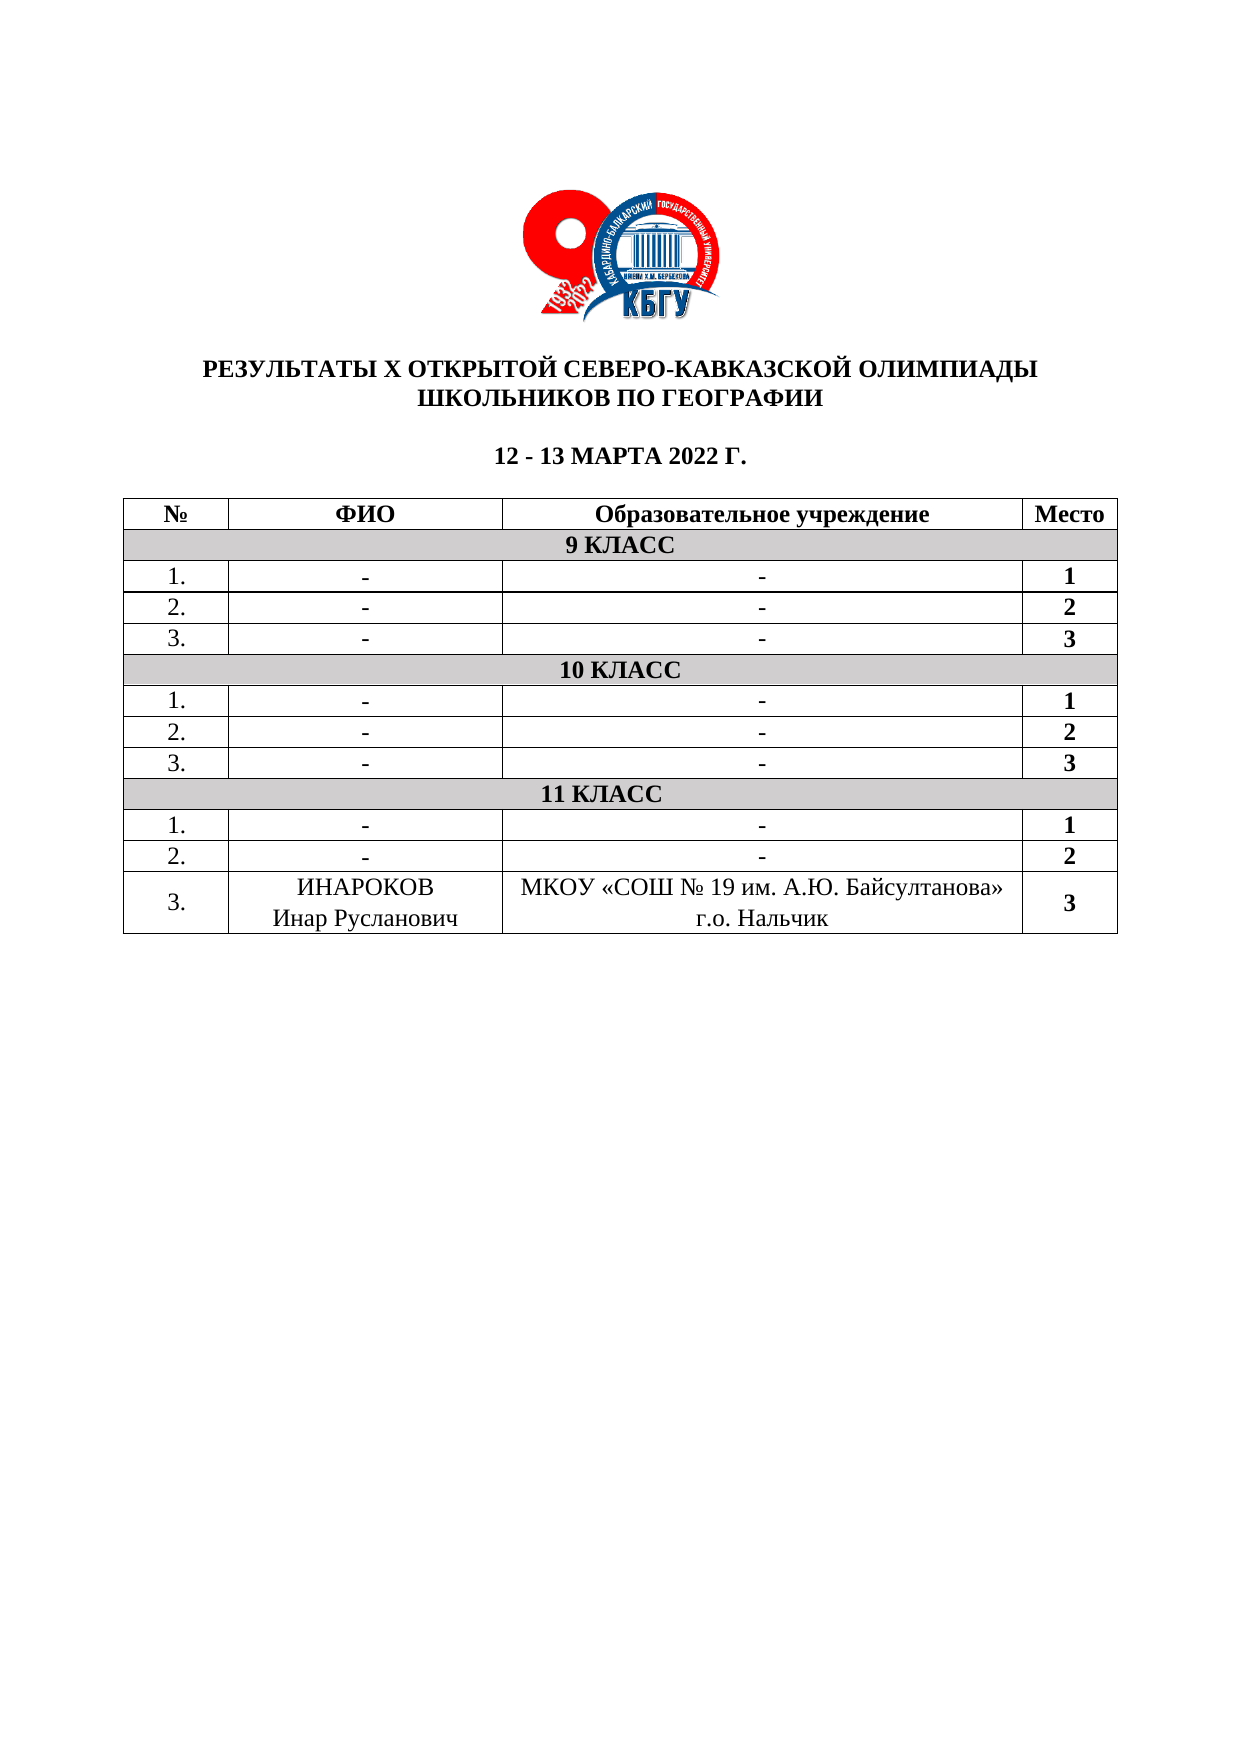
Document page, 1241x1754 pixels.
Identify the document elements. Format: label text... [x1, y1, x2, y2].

table_header № [124, 499, 228, 529]
table_cell - [503, 686, 1022, 716]
table_cell [124, 810, 228, 840]
table_cell [124, 717, 228, 747]
table_cell - [229, 561, 502, 591]
table_cell - [229, 686, 502, 716]
table_cell - [229, 841, 502, 871]
table_cell 1 [1023, 810, 1117, 840]
table_cell [124, 841, 228, 871]
text 12 - 13 МАРТА 2022 Г. [118, 441, 1122, 469]
text РЕЗУЛЬТАТЫ X ОТКРЫТОЙ СЕВЕРО-КАВКАЗСКОЙ ОЛИМПИАДЫ ШКОЛЬНИКОВ ПО ГЕОГРАФИИ [118, 354, 1122, 412]
table_cell - [229, 748, 502, 778]
table_cell 2 [1023, 717, 1117, 747]
table_cell - [503, 593, 1022, 622]
table_cell 1 [1023, 686, 1117, 716]
table_cell 10 КЛАСС [124, 655, 1117, 684]
table_cell - [503, 748, 1022, 778]
table_cell 1 [1023, 561, 1117, 591]
table_cell [124, 561, 228, 591]
table_cell 3 [1023, 624, 1117, 654]
table_cell - [229, 810, 502, 840]
table_cell [124, 686, 228, 716]
table_cell - [503, 624, 1022, 654]
table_cell - [229, 593, 502, 622]
table_cell 2 [1023, 841, 1117, 871]
table_header ФИО [229, 499, 502, 529]
table_cell 3 [1023, 872, 1117, 933]
table_cell [124, 593, 228, 622]
table_cell - [229, 624, 502, 654]
table_cell - [503, 841, 1022, 871]
table_cell - [503, 810, 1022, 840]
table_cell [124, 748, 228, 778]
table_header Образовательное учреждение [503, 499, 1022, 529]
table_cell ИНАРОКОВ Инар Русланович [229, 872, 502, 933]
table_cell - [503, 561, 1022, 591]
table_cell - [503, 717, 1022, 747]
table_cell [124, 624, 228, 654]
table_cell 9 КЛАСС [124, 530, 1117, 560]
table_cell - [229, 717, 502, 747]
table_cell [124, 872, 228, 933]
table_header Место [1023, 499, 1117, 529]
table_cell 3 [1023, 748, 1117, 778]
table_cell 11 КЛАСС [124, 779, 1117, 809]
table_cell МКОУ «СОШ № 19 им. А.Ю. Байсултанова» г.о. Нальчик [503, 872, 1022, 933]
picture [520, 185, 720, 326]
table_cell 2 [1023, 593, 1117, 622]
